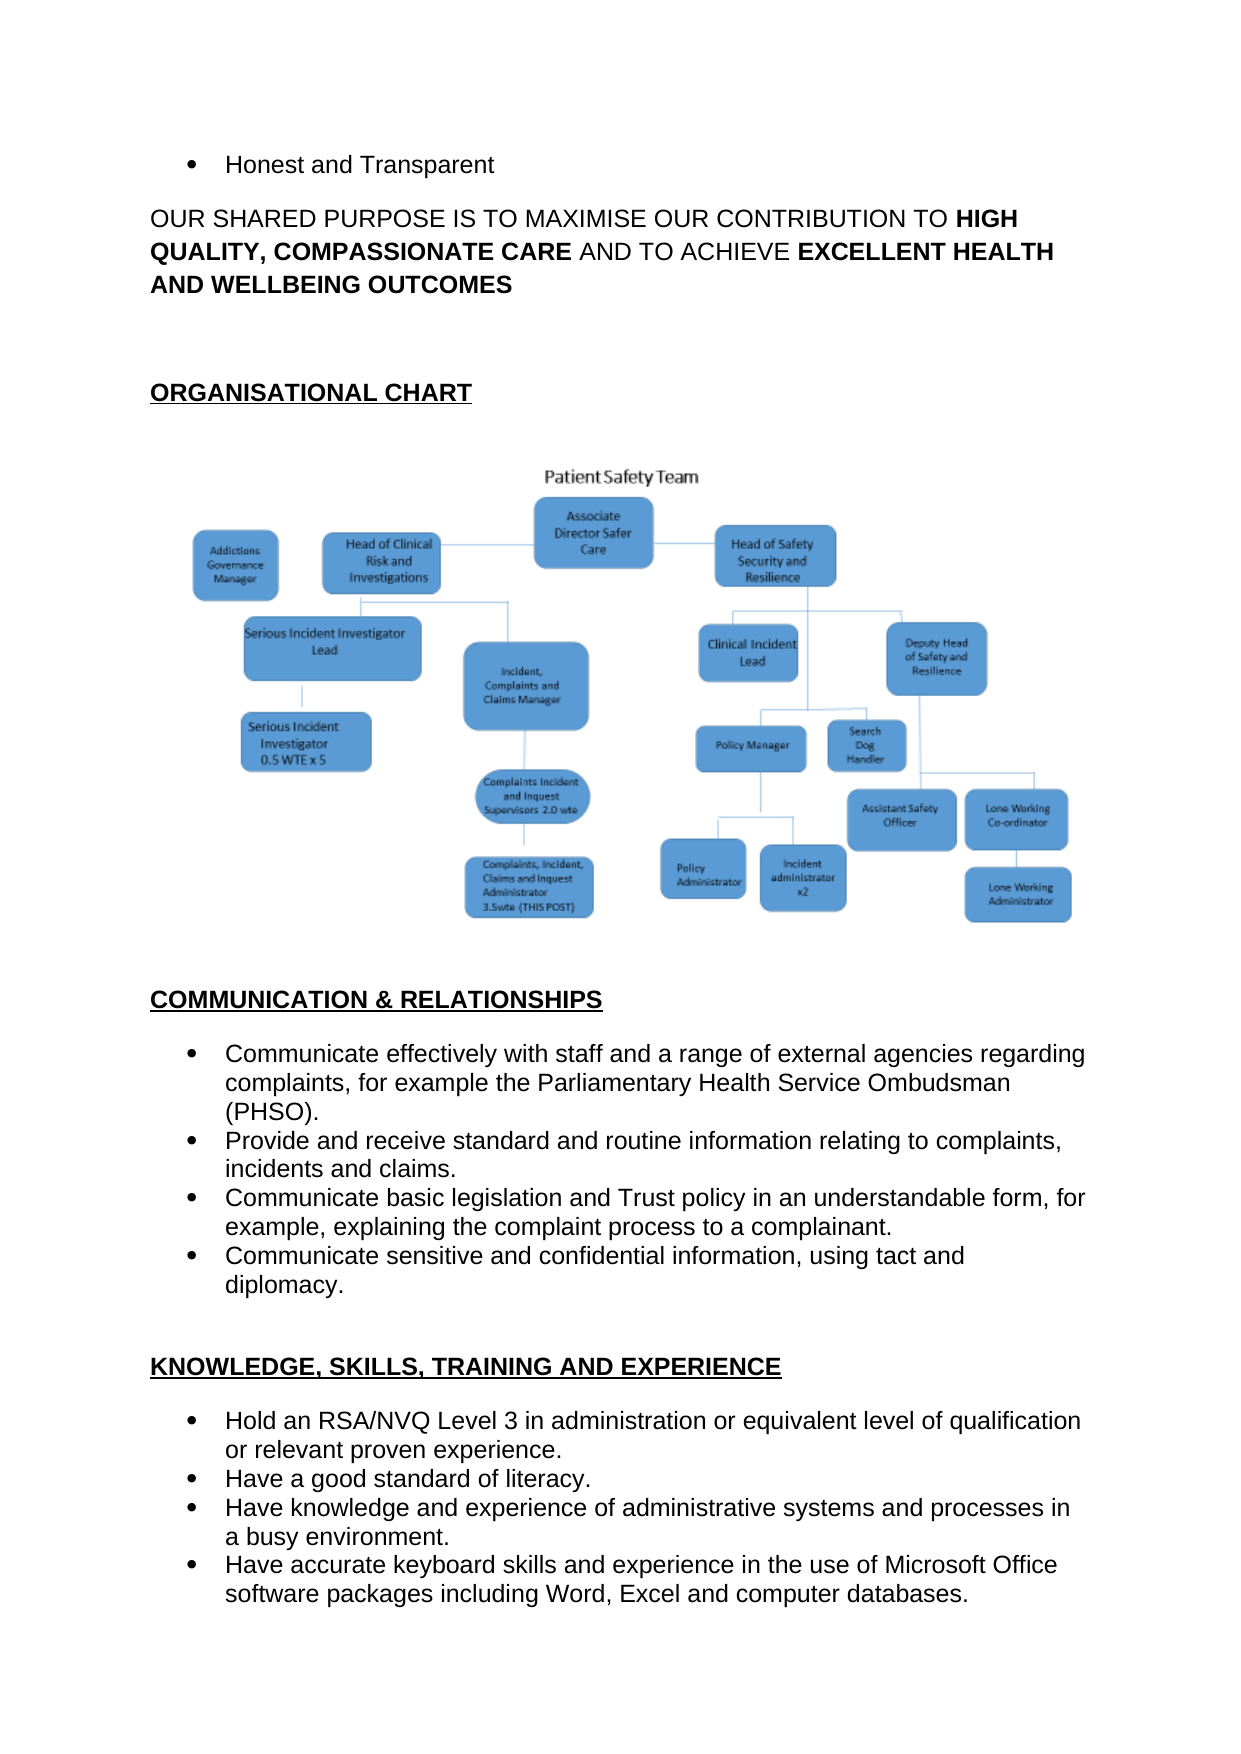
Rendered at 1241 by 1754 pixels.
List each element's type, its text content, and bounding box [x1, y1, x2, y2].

list Honest and Transparent [187, 150, 1090, 179]
list Communicate effectively with staff and a range of external agencies regarding complaints, for example the Parliamentary Health Service Ombudsman (PHSO). [187, 1039, 1090, 1126]
list Have a good standard of literacy. [187, 1464, 1090, 1493]
text OUR SHARED PURPOSE IS TO MAXIMISE OUR CONTRIBUTION TO HIGH QUALITY, COMPASSIONATE CARE AND TO ACHIEVE EXCELLENT HEALTH AND WELLBEING OUTCOMES [150, 204, 1090, 299]
picture [150, 431, 1091, 961]
list Provide and receive standard and routine information relating to complaints, incidents and claims. [187, 1126, 1090, 1183]
list Communicate sensitive and confidential information, using tact and diplomacy. [187, 1241, 1090, 1298]
text COMMUNICATION & RELATIONSHIPS [150, 985, 1090, 1014]
list Have accurate keyboard skills and experience in the use of Microsoft Office software packages including Word, Excel and computer databases. [187, 1550, 1090, 1608]
text KNOWLEDGE, SKILLS, TRAINING AND EXPERIENCE [150, 1352, 1090, 1381]
text ORGANISATIONAL CHART [150, 378, 1090, 406]
list Hold an RSA/NVQ Level 3 in administration or equivalent level of qualification or relevant proven experience. [187, 1406, 1090, 1464]
list Have knowledge and experience of administrative systems and processes in a busy environment. [187, 1493, 1090, 1550]
list Communicate basic legislation and Trust policy in an understandable form, for example, explaining the complaint process to a complainant. [187, 1183, 1090, 1241]
